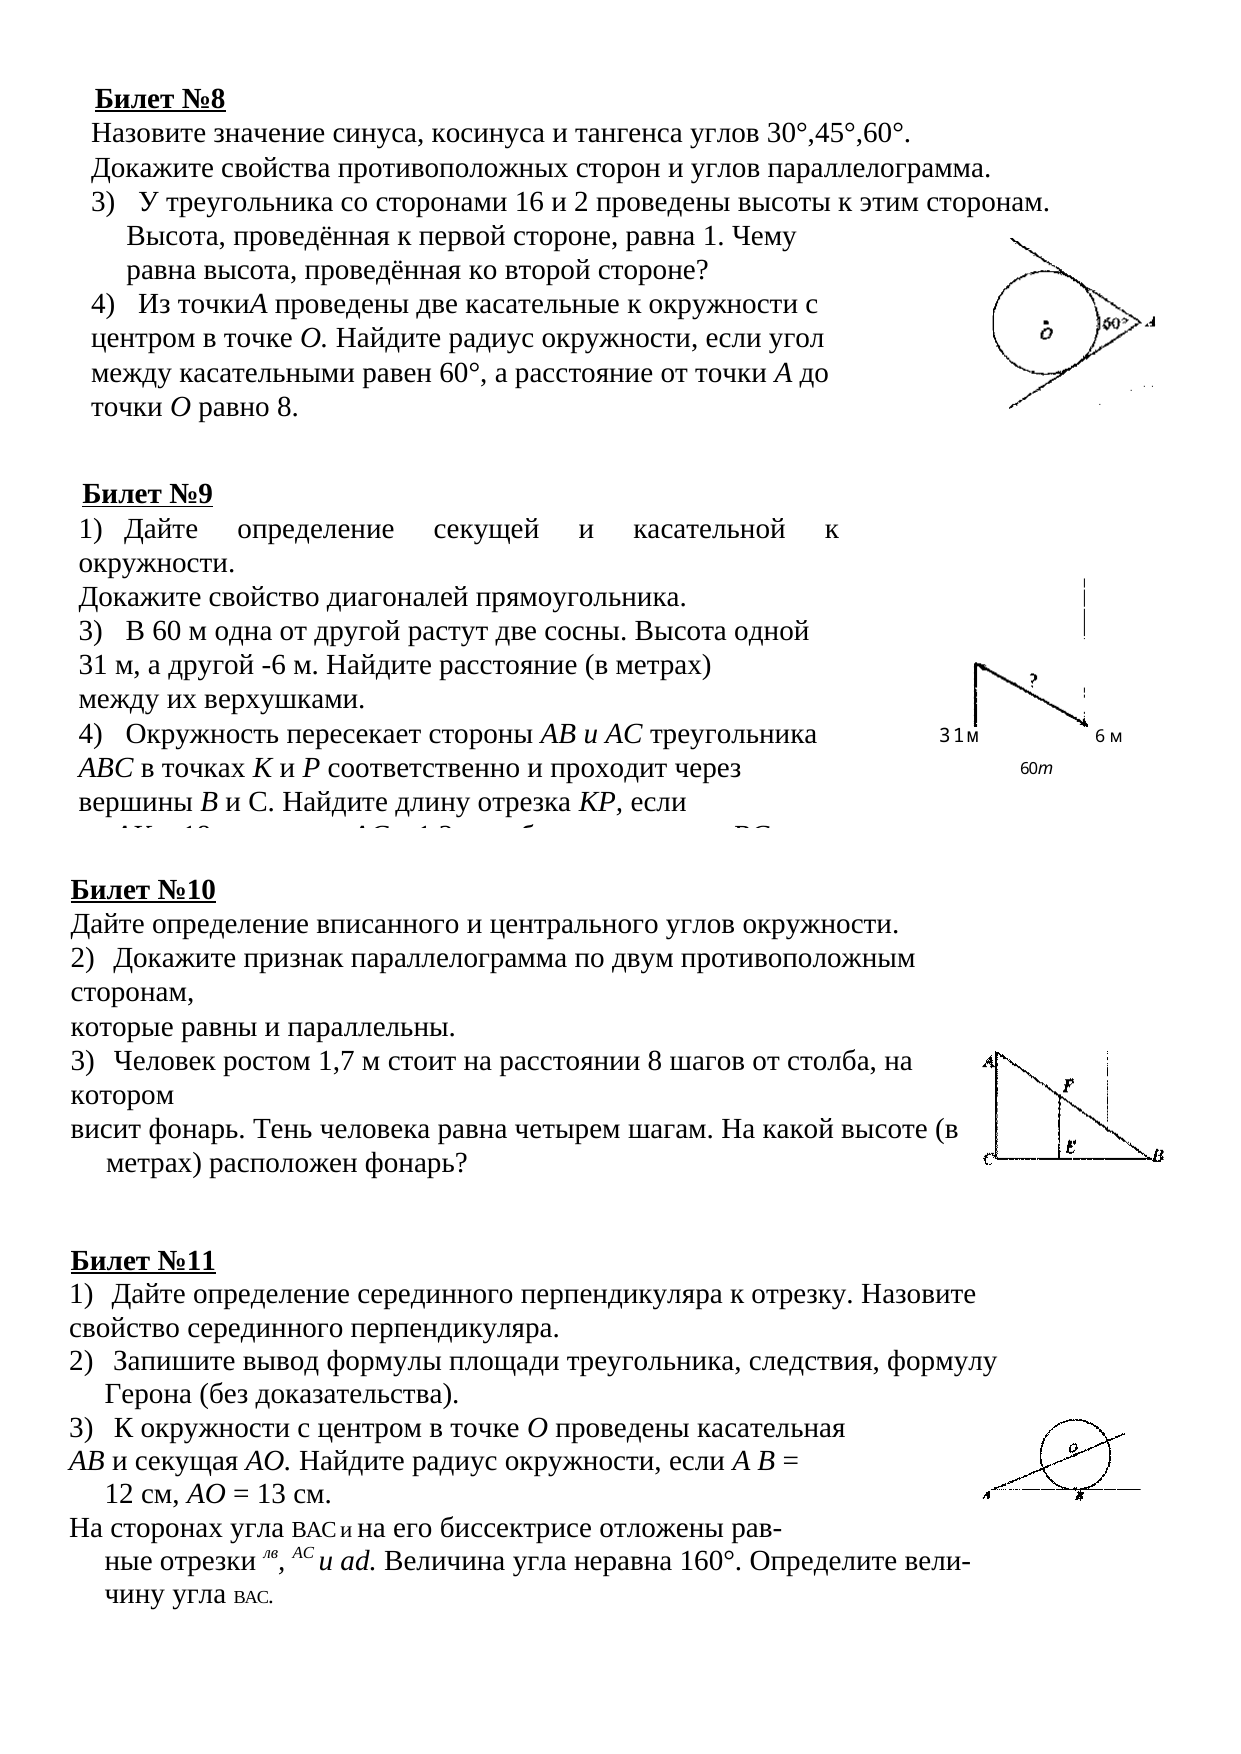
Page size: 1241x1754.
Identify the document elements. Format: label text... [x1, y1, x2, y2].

text 12 см, АО = 13 см. [104, 1477, 1042, 1511]
list Назовите значение синуса, косинуса и тангенса углов 30°,45°,60°. [91, 116, 1045, 150]
list Окружность пересекает стороны АВ и АС треугольника АВС в точках К и Р соответственно и проходит через вершины В и С. Найдите длину отрезка КР, если [78, 716, 1052, 818]
list Запишите вывод формулы площади треугольника, следствия, формулу [69, 1344, 1042, 1377]
picture [973, 534, 1088, 727]
text 31м [939, 726, 978, 746]
list Человек ростом 1,7 м стоит на расстоянии 8 шагов от столба, на котором висит фонарь. Тень человека равна четырем шагам. На какой высоте (в [70, 1043, 1044, 1145]
picture [982, 1419, 1141, 1501]
picture [992, 238, 1156, 420]
text Герона (без доказательства). [104, 1377, 1042, 1411]
list К окружности с центром в точке О проведены касательная АВ и секущая АО. Найдите радиус окружности, если А В = [69, 1411, 1042, 1477]
list Дайте определение секущей и касательной к окружности. [78, 511, 839, 579]
text 60т [1020, 760, 1038, 778]
text Билет №8 [94, 81, 1045, 116]
text Билет №9 [82, 477, 839, 511]
text Билет №10 [70, 872, 945, 906]
list Дайте определение вписанного и центрального углов окружности. [70, 906, 945, 940]
text метрах) расположен фонарь? [106, 1145, 1044, 1179]
list У треугольника со сторонами 16 и 2 проведены высоты к этим сторонам. [91, 184, 1064, 218]
list Докажите свойство диагоналей прямоугольника. [78, 579, 839, 613]
text 6 м [1095, 729, 1123, 746]
list Докажите признак параллелограмма по двум противоположным сторонам, которые равны и параллельны. [70, 940, 1044, 1043]
list На сторонах угла ВАС и на его биссектрисе отложены рав- [69, 1511, 841, 1544]
text Высота, проведённая к первой стороне, равна 1. Чему равна высота, проведённая ко второй стороне? [126, 218, 1064, 286]
list Дайте определение серединного перпендикуляра к отрезку. Назовите свойство серединного перпендикуляра. [69, 1277, 1042, 1344]
list Докажите свойства противоположных сторон и углов параллелограмма. [91, 150, 1045, 184]
list Из точкиА проведены две касательные к окружности с центром в точке О. Найдите радиус окружности, если угол между касательными равен 60°, а расстояние от точки А до точки О равно 8. [91, 286, 1064, 423]
picture [982, 1051, 1164, 1166]
text ные отрезки лв, АС и ad. Величина угла неравна 160°. Определите вели- чину угла вас. [104, 1544, 1017, 1611]
list В 60 м одна от другой растут две сосны. Высота одной 31 м, а другой -6 м. Найдите расстояние (в метрах) между их верхушками. [78, 613, 973, 716]
text Билет №11 [70, 1244, 996, 1277]
